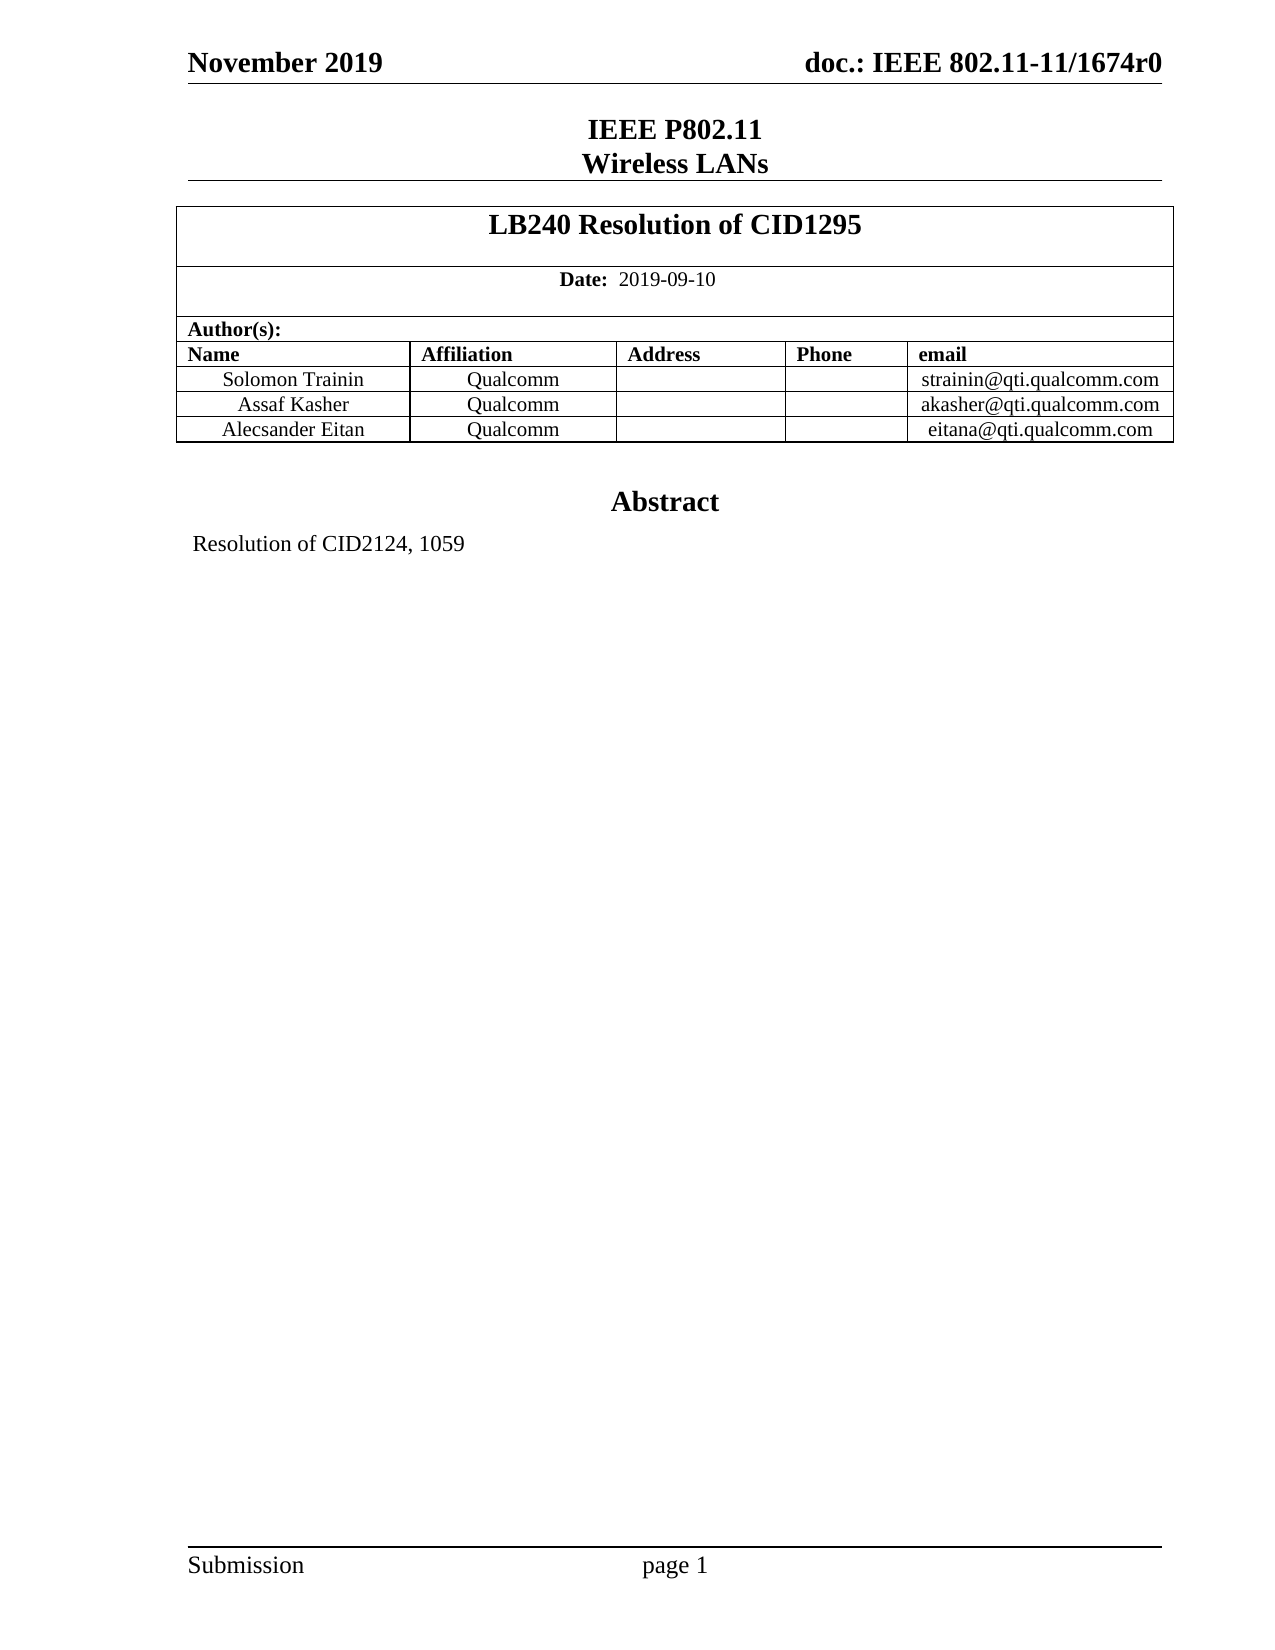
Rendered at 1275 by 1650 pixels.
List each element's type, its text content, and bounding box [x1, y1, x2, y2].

table_cell Author(s): [177, 317, 1173, 341]
table_cell [617, 367, 785, 391]
table_cell Phone [786, 342, 907, 366]
table_cell email [908, 342, 1173, 366]
table_cell [617, 392, 785, 416]
table_cell [786, 392, 907, 416]
table_cell Alecsander Eitan [177, 417, 409, 441]
table_cell Affiliation [411, 342, 616, 366]
table_cell strainin@qti.qualcomm.com [908, 367, 1173, 391]
table_cell [786, 417, 907, 441]
table_cell [617, 417, 785, 441]
table_cell akasher@qti.qualcomm.com [908, 392, 1173, 416]
table_cell Qualcomm [411, 392, 616, 416]
table_cell Qualcomm [411, 367, 616, 391]
text IEEE P802.11 Wireless LANs [187, 112, 1162, 181]
table_header LB240 Resolution of CID1295 [177, 207, 1173, 266]
table_cell Address [617, 342, 785, 366]
table_cell Date: 2019-09-10 [177, 267, 1173, 316]
table_cell Qualcomm [411, 417, 616, 441]
table_cell Solomon Trainin [177, 367, 409, 391]
table_cell Name [177, 342, 409, 366]
table_cell [786, 367, 907, 391]
table_cell eitana@qti.qualcomm.com [908, 417, 1173, 441]
table_cell Assaf Kasher [177, 392, 409, 416]
